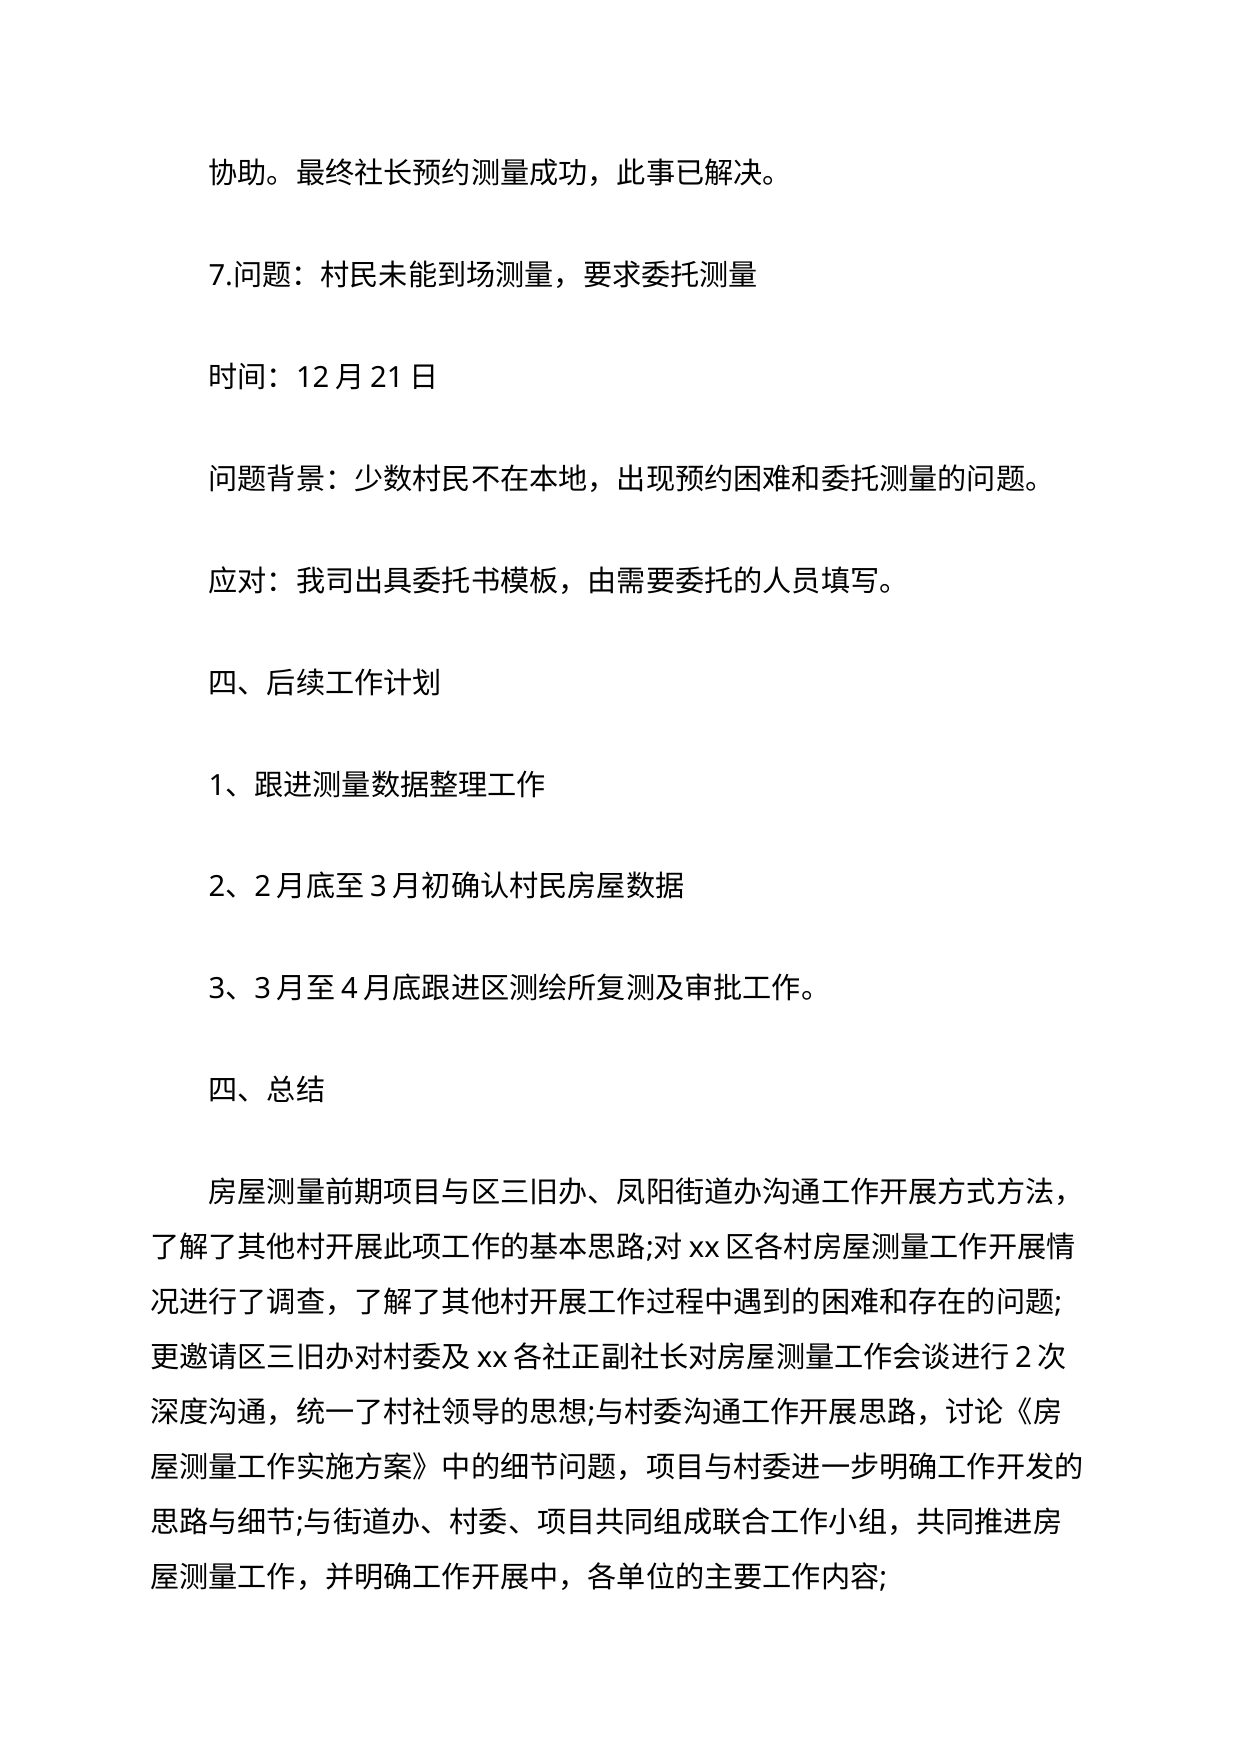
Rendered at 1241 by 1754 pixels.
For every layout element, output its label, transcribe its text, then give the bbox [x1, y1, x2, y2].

text 应对：我司出具委托书模板，由需要委托的人员填写。 [150, 557, 1090, 600]
text 协助。最终社长预约测量成功，此事已解决。 [150, 150, 1090, 192]
text 四、总结 [150, 1067, 1090, 1109]
text 四、后续工作计划 [150, 659, 1090, 702]
text 7.问题：村民未能到场测量，要求委托测量 [150, 252, 1090, 294]
text 3、3月至4月底跟进区测绘所复测及审批工作。 [150, 965, 1090, 1007]
text 房屋测量前期项目与区三旧办、凤阳街道办沟通工作开展方式方法，了解了其他村开展此项工作的基本思路;对xx区各村房屋测量工作开展情况进行了调查，了解了其他村开展工作过程中遇到的困难和存在的问题;更邀请区三旧办对村委及xx各社正副社长对房屋测量工作会谈进行2次深度沟通，统一了村社领导的思想;与村委沟通工作开展思路，讨论《房屋测量工作实施方案》中的细节问题，项目与村委进一步明确工作开发的思路与细节;与街道办、村委、项目共同组成联合工作小组，共同推进房屋测量工作，并明确工作开展中，各单位的主要工作内容; [150, 1169, 1090, 1596]
text 时间：12月21日 [150, 354, 1090, 396]
text 1、跟进测量数据整理工作 [150, 761, 1090, 803]
text 2、2月底至3月初确认村民房屋数据 [150, 863, 1090, 905]
text 问题背景：少数村民不在本地，出现预约困难和委托测量的问题。 [150, 456, 1090, 498]
